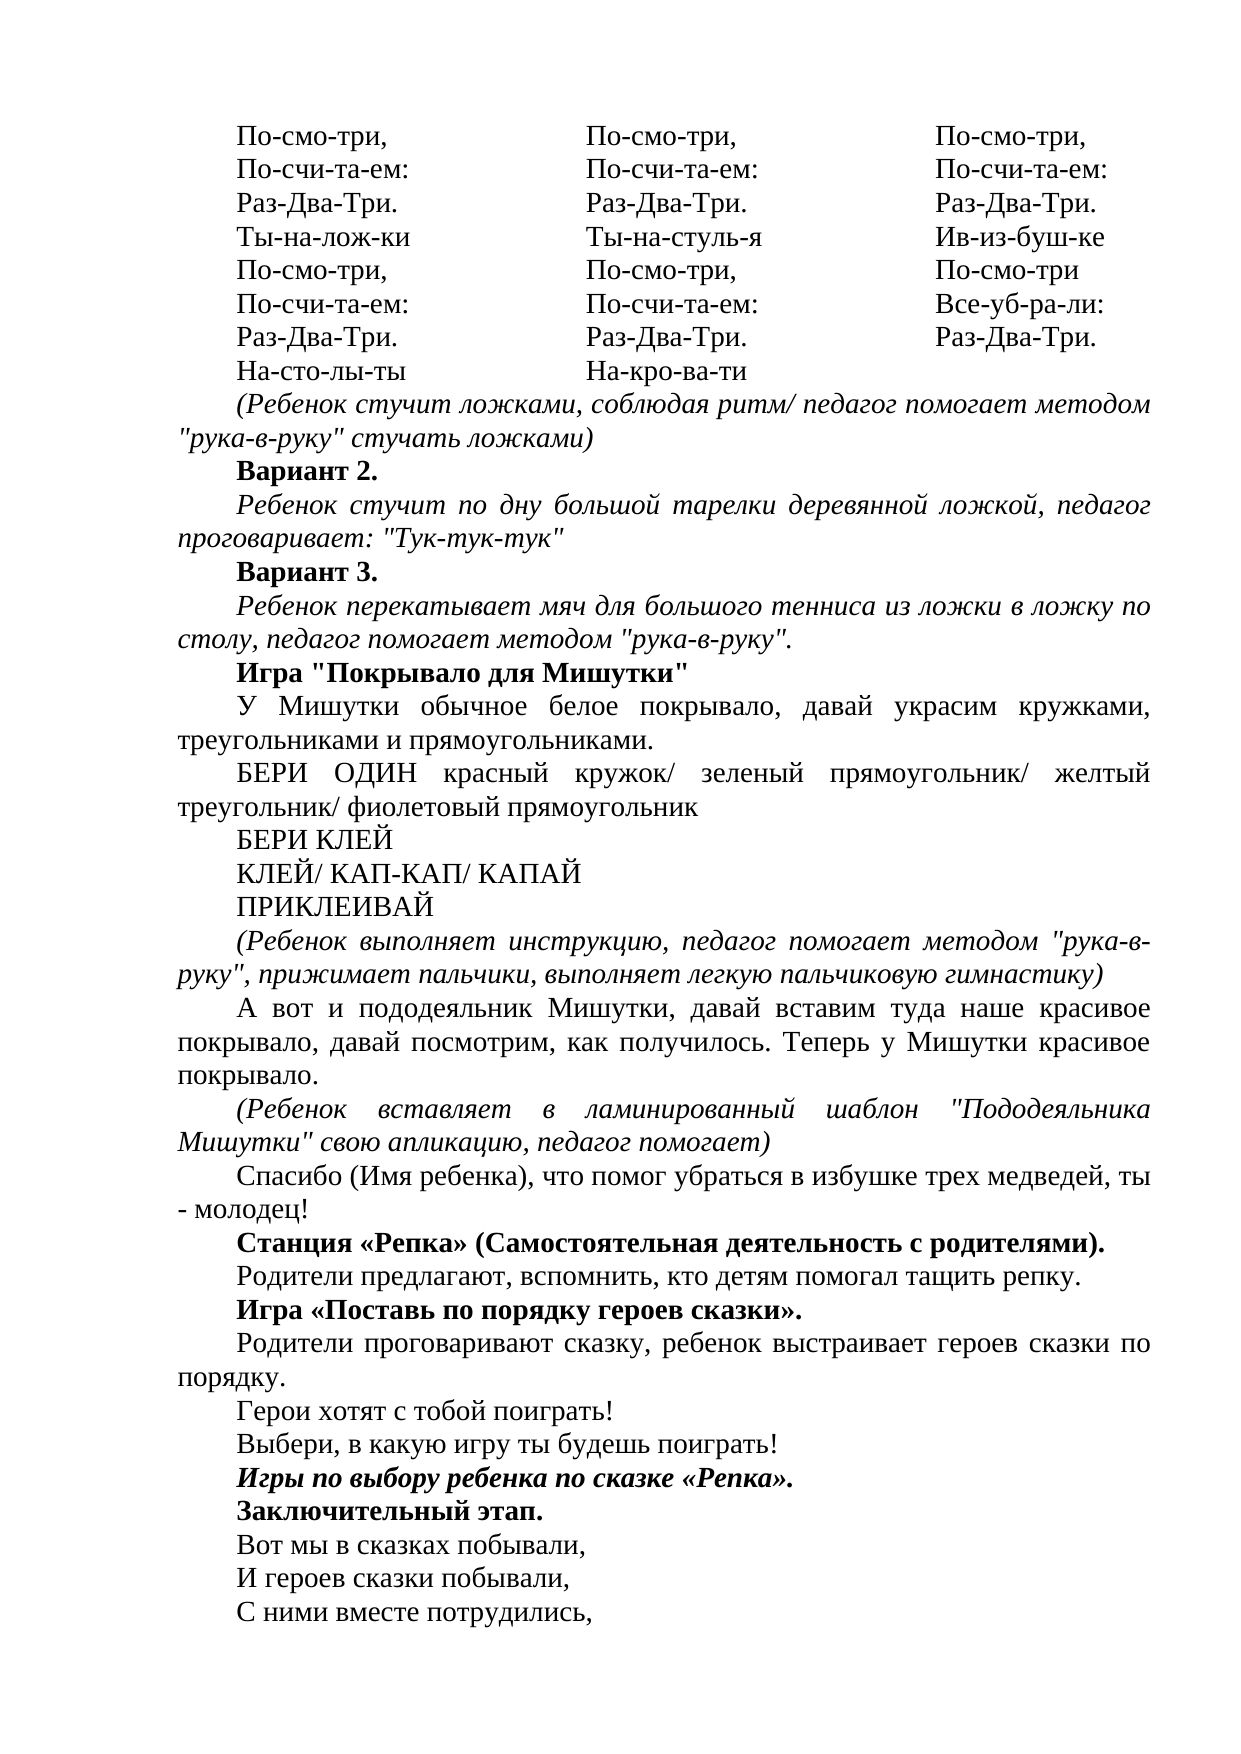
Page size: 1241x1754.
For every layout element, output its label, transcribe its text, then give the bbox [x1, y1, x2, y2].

text Все-уб-ра-ли: [876, 286, 1152, 319]
text Заключительный этап. [177, 1493, 1152, 1527]
text Станция «Репка» (Самостоятельная деятельность с родителями). [177, 1225, 1152, 1258]
text Игры по выбору ребенка по сказке «Репка». [177, 1460, 1152, 1493]
text С ними вместе потрудились, [177, 1594, 1152, 1627]
text Раз-Два-Три. [177, 185, 453, 219]
text Вариант 2. [177, 453, 1152, 487]
text Раз-Два-Три. [876, 319, 1152, 353]
text Раз-Два-Три. [177, 319, 453, 353]
text А вот и пододеяльник Мишутки, давай вставим туда наше красивое покрывало, давай посмотрим, как получилось. Теперь у Мишутки красивое покрывало. [177, 990, 1152, 1091]
text Ты-на-лож-ки [177, 219, 453, 252]
text По-смо-три, [177, 252, 453, 286]
text На-сто-лы-ты [177, 353, 453, 386]
text Раз-Два-Три. [527, 319, 802, 353]
text Вариант 3. [177, 554, 1152, 588]
text Спасибо (Имя ребенка), что помог убраться в избушке трех медведей, ты - молодец! [177, 1158, 1152, 1225]
text По-счи-та-ем: [177, 286, 453, 319]
text ПРИКЛЕИВАЙ [177, 889, 1152, 923]
text Выбери, в какую игру ты будешь поиграть! [177, 1426, 1152, 1460]
text Ребенок перекатывает мяч для большого тенниса из ложки в ложку по столу, педагог помогает методом "рука-в-руку". [177, 588, 1152, 655]
text По-смо-три, [876, 118, 1152, 152]
text Родители предлагают, вспомнить, кто детям помогал тащить репку. [177, 1258, 1152, 1292]
text БЕРИ ОДИН красный кружок/ зеленый прямоугольник/ желтый треугольник/ фиолетовый прямоугольник [177, 755, 1152, 822]
text Раз-Два-Три. [527, 185, 802, 219]
text КЛЕЙ/ КАП-КАП/ КАПАЙ [177, 856, 1152, 889]
text БЕРИ КЛЕЙ [177, 822, 1152, 856]
text (Ребенок выполняет инструкцию, педагог помогает методом "рука-в-руку", прижимает пальчики, выполняет легкую пальчиковую гимнастику) [177, 923, 1152, 990]
text По-счи-та-ем: [527, 152, 802, 185]
text По-смо-три, [177, 118, 453, 152]
text По-смо-три, [527, 118, 802, 152]
text Ты-на-стуль-я [527, 219, 802, 252]
text (Ребенок стучит ложками, соблюдая ритм/ педагог помогает методом "рука-в-руку" стучать ложками) [177, 386, 1152, 453]
text Родители проговаривают сказку, ребенок выстраивает героев сказки по порядку. [177, 1326, 1152, 1393]
text Игра "Покрывало для Мишутки" [177, 655, 1152, 688]
text По-смо-три [876, 252, 1152, 286]
text Вот мы в сказках побывали, [177, 1527, 1152, 1560]
text На-кро-ва-ти [527, 353, 802, 386]
text Герои хотят с тобой поиграть! [177, 1393, 1152, 1426]
text По-счи-та-ем: [527, 286, 802, 319]
text И героев сказки побывали, [177, 1560, 1152, 1594]
text Раз-Два-Три. [876, 185, 1152, 219]
text Ребенок стучит по дну большой тарелки деревянной ложкой, педагог проговаривает: "Тук-тук-тук" [177, 487, 1152, 554]
text По-счи-та-ем: [177, 152, 453, 185]
text По-смо-три, [527, 252, 802, 286]
text По-счи-та-ем: [876, 152, 1152, 185]
text Игра «Поставь по порядку героев сказки». [177, 1292, 1152, 1326]
text У Мишутки обычное белое покрывало, давай украсим кружками, треугольниками и прямоугольниками. [177, 688, 1152, 755]
text Ив-из-буш-ке [876, 219, 1152, 252]
text (Ребенок вставляет в ламинированный шаблон "Пододеяльника Мишутки" свою апликацию, педагог помогает) [177, 1091, 1152, 1158]
